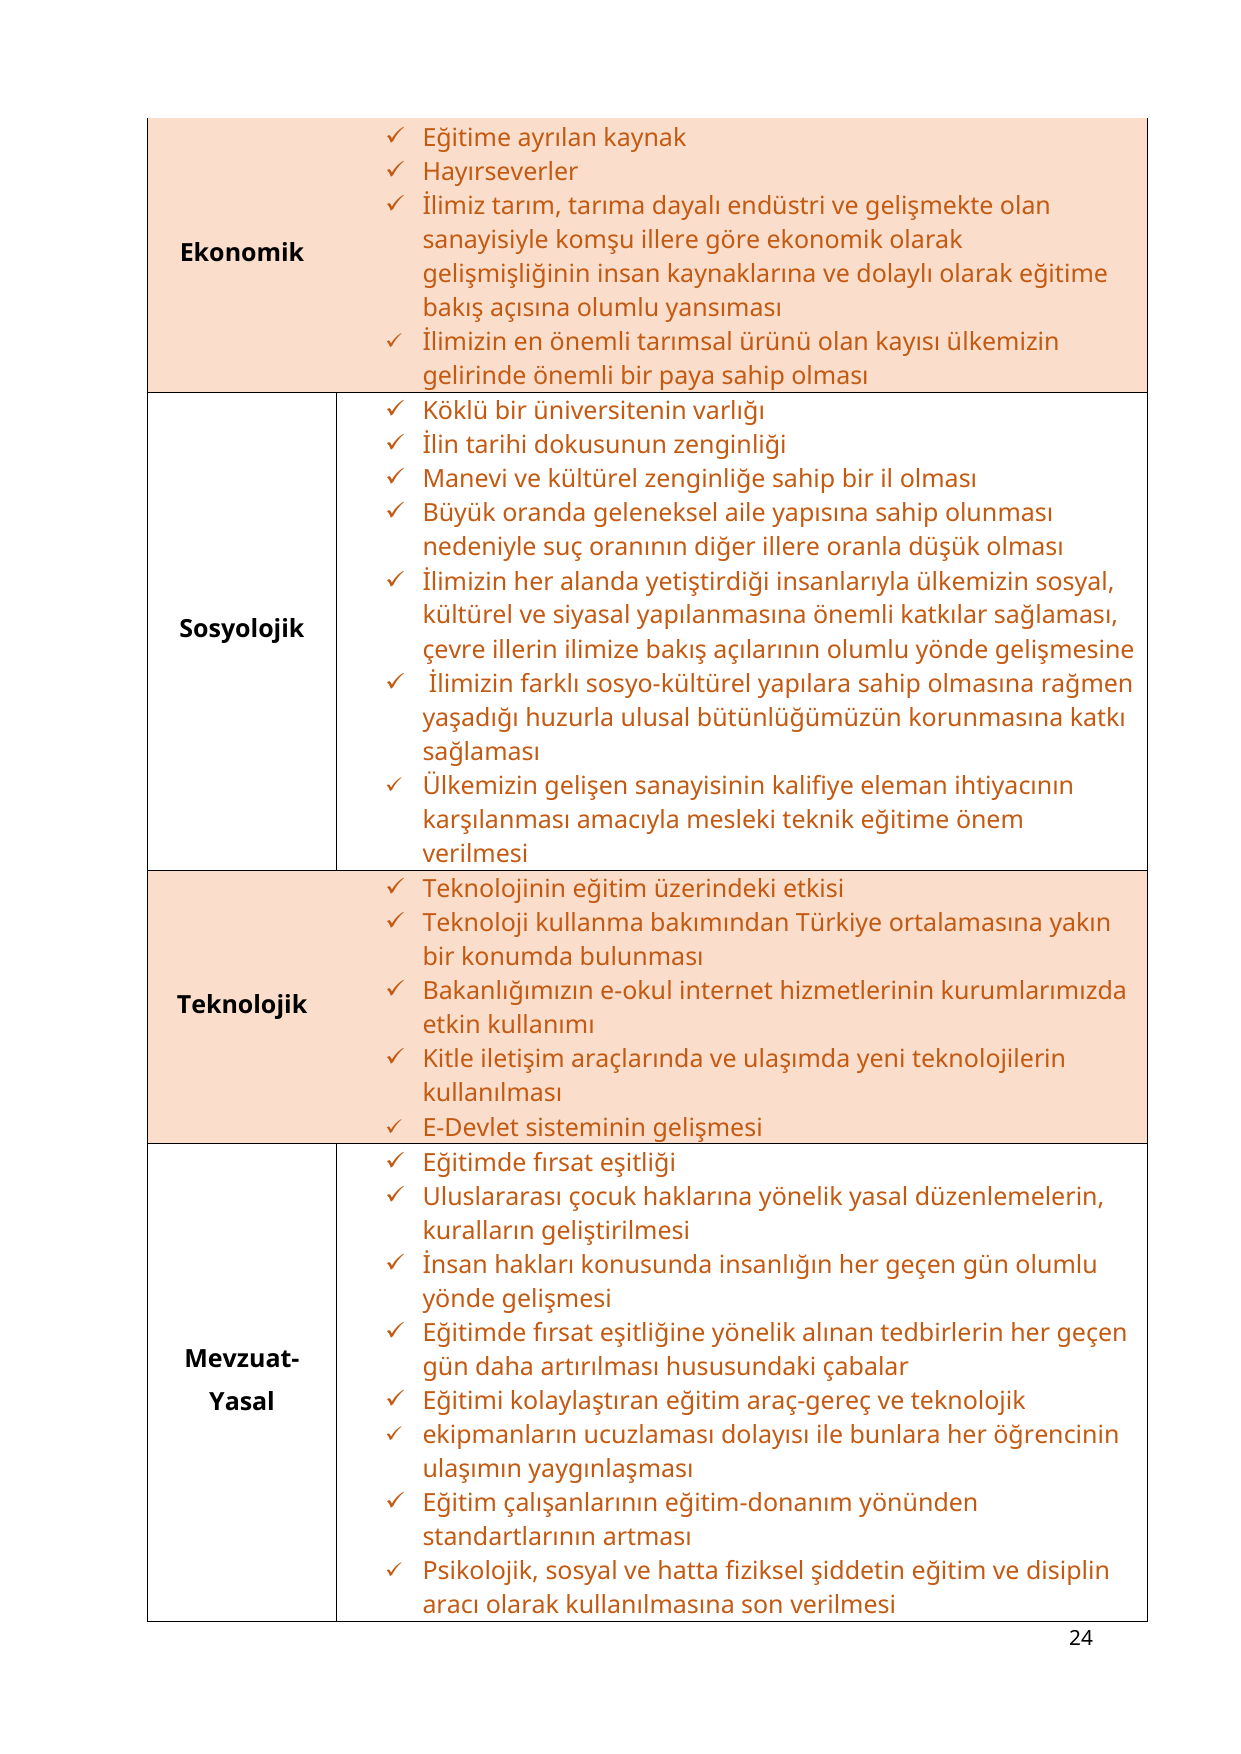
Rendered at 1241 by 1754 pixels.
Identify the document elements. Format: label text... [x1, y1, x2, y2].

table_cell Eğitime ayrılan kaynak Hayırseverler İlimiz tarım, tarıma dayalı endüstri ve gelişmekte olan sanayisiyle komşu illere göre ekonomik olarak gelişmişliğinin insan kaynaklarına ve dolaylı olarak eğitime bakış açısına olumlu yansıması İlimizin en önemli tarımsal ürünü olan kayısı ülkemizin gelirinde önemli bir paya sahip olması [336, 118, 1147, 392]
table_cell Eğitimde fırsat eşitliği Uluslararası çocuk haklarına yönelik yasal düzenlemelerin, kuralların geliştirilmesi İnsan hakları konusunda insanlığın her geçen gün olumlu yönde gelişmesi Eğitimde fırsat eşitliğine yönelik alınan tedbirlerin her geçen gün daha artırılması hususundaki çabalar Eğitimi kolaylaştıran eğitim araç-gereç ve teknolojik ekipmanların ucuzlaması dolayısı ile bunlara her öğrencinin ulaşımın yaygınlaşması Eğitim çalışanlarının eğitim-donanım yönünden standartlarının artması Psikolojik, sosyal ve hatta fiziksel şiddetin eğitim ve disiplin aracı olarak kullanılmasına son verilmesi [337, 1144, 1147, 1621]
table_cell Teknolojinin eğitim üzerindeki etkisi Teknoloji kullanma bakımından Türkiye ortalamasına yakın bir konumda bulunması Bakanlığımızın e-okul internet hizmetlerinin kurumlarımızda etkin kullanımı Kitle iletişim araçlarında ve ulaşımda yeni teknolojilerin kullanılması E-Devlet sisteminin gelişmesi [336, 871, 1147, 1143]
table_cell Mevzuat-Yasal [148, 1144, 336, 1621]
table_cell Sosyolojik [148, 393, 336, 870]
table_cell Köklü bir üniversitenin varlığı İlin tarihi dokusunun zenginliği Manevi ve kültürel zenginliğe sahip bir il olması Büyük oranda geleneksel aile yapısına sahip olunması nedeniyle suç oranının diğer illere oranla düşük olması İlimizin her alanda yetiştirdiği insanlarıyla ülkemizin sosyal, kültürel ve siyasal yapılanmasına önemli katkılar sağlaması, çevre illerin ilimize bakış açılarının olumlu yönde gelişmesine İlimizin farklı sosyo-kültürel yapılara sahip olmasına rağmen yaşadığı huzurla ulusal bütünlüğümüzün korunmasına katkı sağlaması Ülkemizin gelişen sanayisinin kalifiye eleman ihtiyacının karşılanması amacıyla mesleki teknik eğitime önem verilmesi [337, 393, 1147, 870]
table_cell Ekonomik [148, 118, 336, 392]
table_cell Teknolojik [148, 871, 336, 1143]
